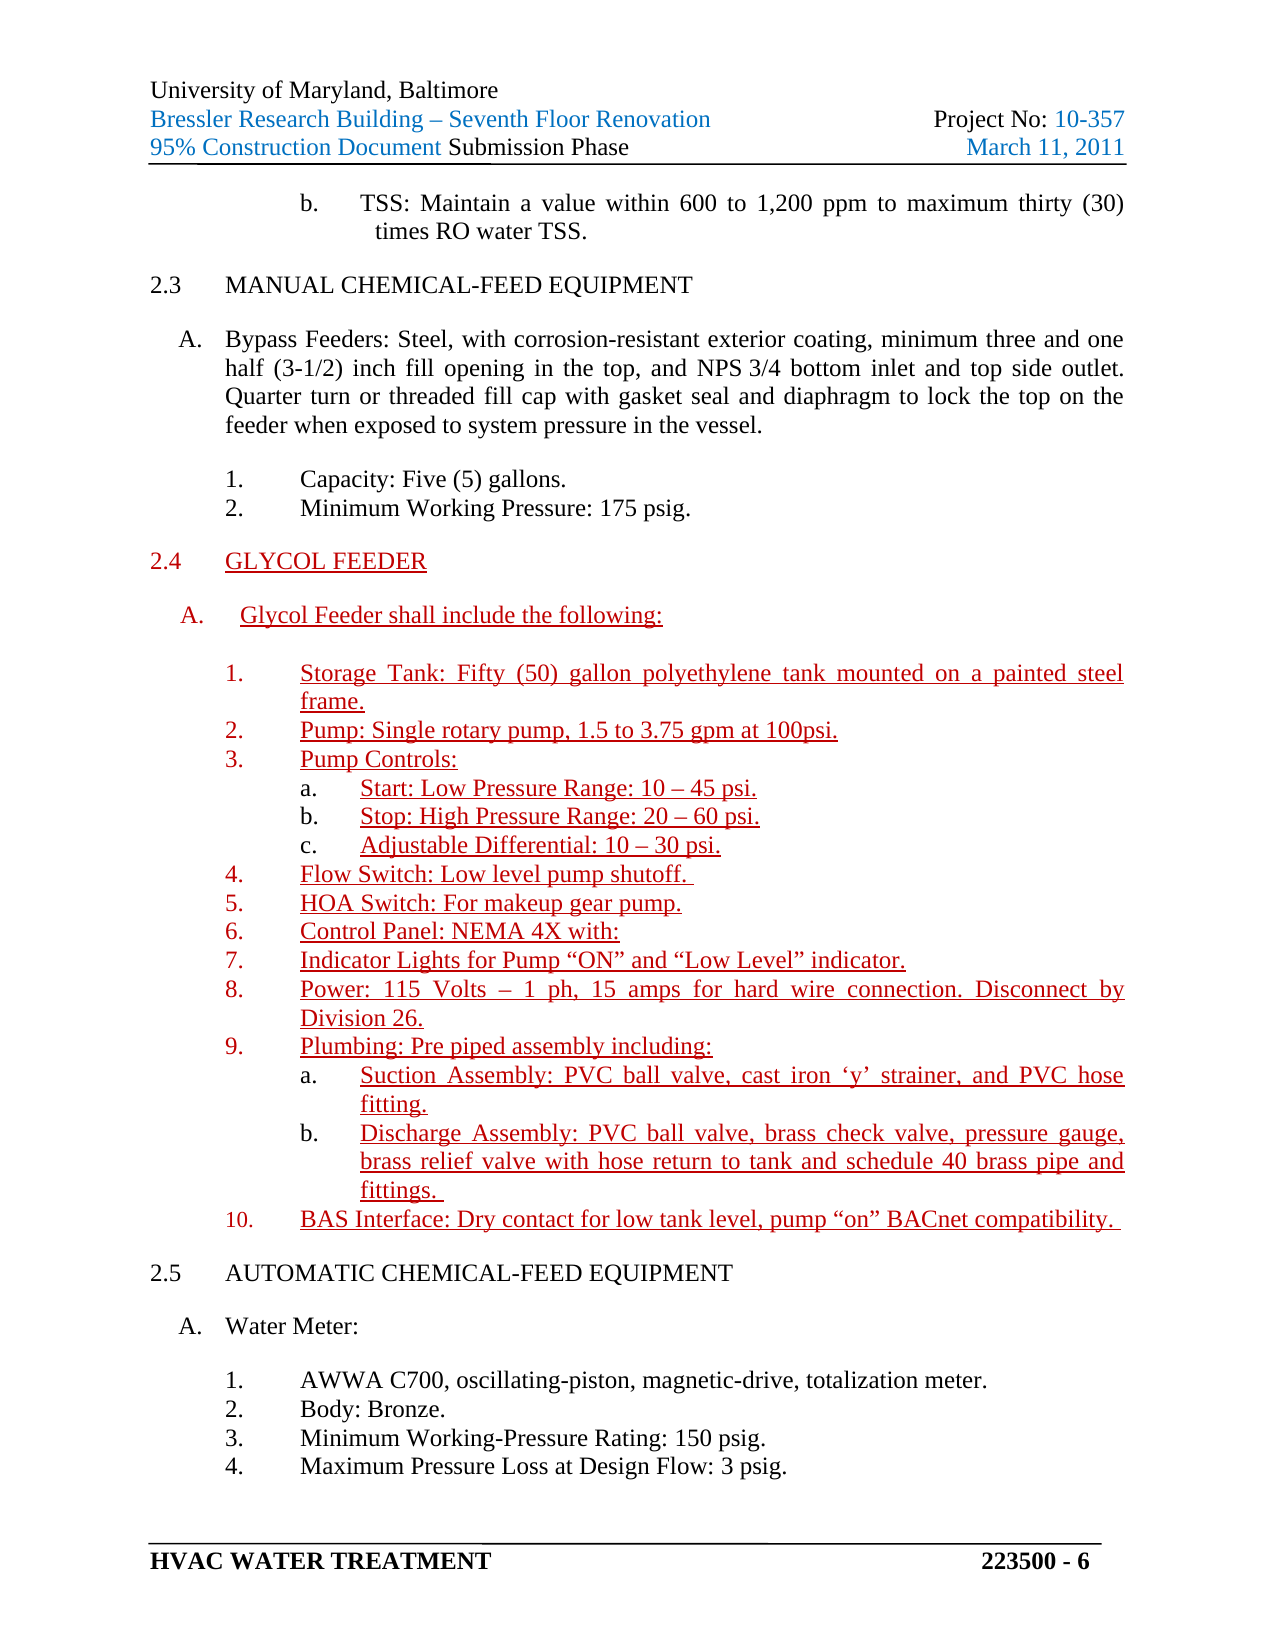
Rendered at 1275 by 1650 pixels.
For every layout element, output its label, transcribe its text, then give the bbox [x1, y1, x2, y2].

text Stop: High Pressure Range: 20 – 60 psi. [300, 801, 1125, 830]
text Start: Low Pressure Range: 10 – 45 psi. [300, 773, 1125, 801]
text TSS: Maintain a value within 600 to 1,200 ppm to maximum thirty (30) times RO water TSS. [300, 188, 1125, 245]
text Water Meter: [178, 1311, 1125, 1340]
text Suction Assembly: PVC ball valve, cast iron ‘y’ strainer, and PVC hose fitting. [300, 1060, 1125, 1118]
text Body: Bronze. [225, 1394, 1125, 1423]
text Minimum Working-Pressure Rating: 150 psig. [225, 1423, 1125, 1451]
text GLYCOL FEEDER [150, 546, 1125, 575]
text Capacity: Five (5) gallons. [225, 464, 1125, 493]
text Control Panel: NEMA 4X with: [225, 916, 1125, 945]
text Power: 115 Volts – 1 ph, 15 amps for hard wire connection. Disconnect by Division 26. [225, 974, 1125, 1031]
text Bypass Feeders: Steel, with corrosion-resistant exterior coating, minimum three and one half (3-1/2) inch fill opening in the top, and NPS 3/4 bottom inlet and top side outlet. Quarter turn or threaded fill cap with gasket seal and diaphragm to lock the top on the feeder when exposed to system pressure in the vessel. [178, 324, 1125, 439]
text AUTOMATIC CHEMICAL-FEED EQUIPMENT [150, 1258, 1125, 1286]
text Pump Controls: [225, 744, 1125, 773]
text Discharge Assembly: PVC ball valve, brass check valve, pressure gauge, brass relief valve with hose return to tank and schedule 40 brass pipe and fittings. [300, 1118, 1125, 1204]
text Indicator Lights for Pump “ON” and “Low Level” indicator. [225, 945, 1125, 974]
text Glycol Feeder shall include the following: [180, 600, 1125, 629]
text Minimum Working Pressure: 175 psig. [225, 493, 1125, 521]
text MANUAL CHEMICAL-FEED EQUIPMENT [150, 270, 1125, 299]
text Pump: Single rotary pump, 1.5 to 3.75 gpm at 100psi. [225, 715, 1125, 744]
text Storage Tank: Fifty (50) gallon polyethylene tank mounted on a painted steel frame. [225, 658, 1125, 715]
text HOA Switch: For makeup gear pump. [225, 888, 1125, 916]
text Maximum Pressure Loss at Design Flow: 3 psig. [225, 1451, 1125, 1480]
text Adjustable Differential: 10 – 30 psi. [300, 830, 1125, 859]
text Flow Switch: Low level pump shutoff. [225, 859, 1125, 888]
text Plumbing: Pre piped assembly including: [225, 1031, 1125, 1060]
text AWWA C700, oscillating-piston, magnetic-drive, totalization meter. [225, 1365, 1125, 1394]
text BAS Interface: Dry contact for low tank level, pump “on” BACnet compatibility. [225, 1204, 1125, 1233]
